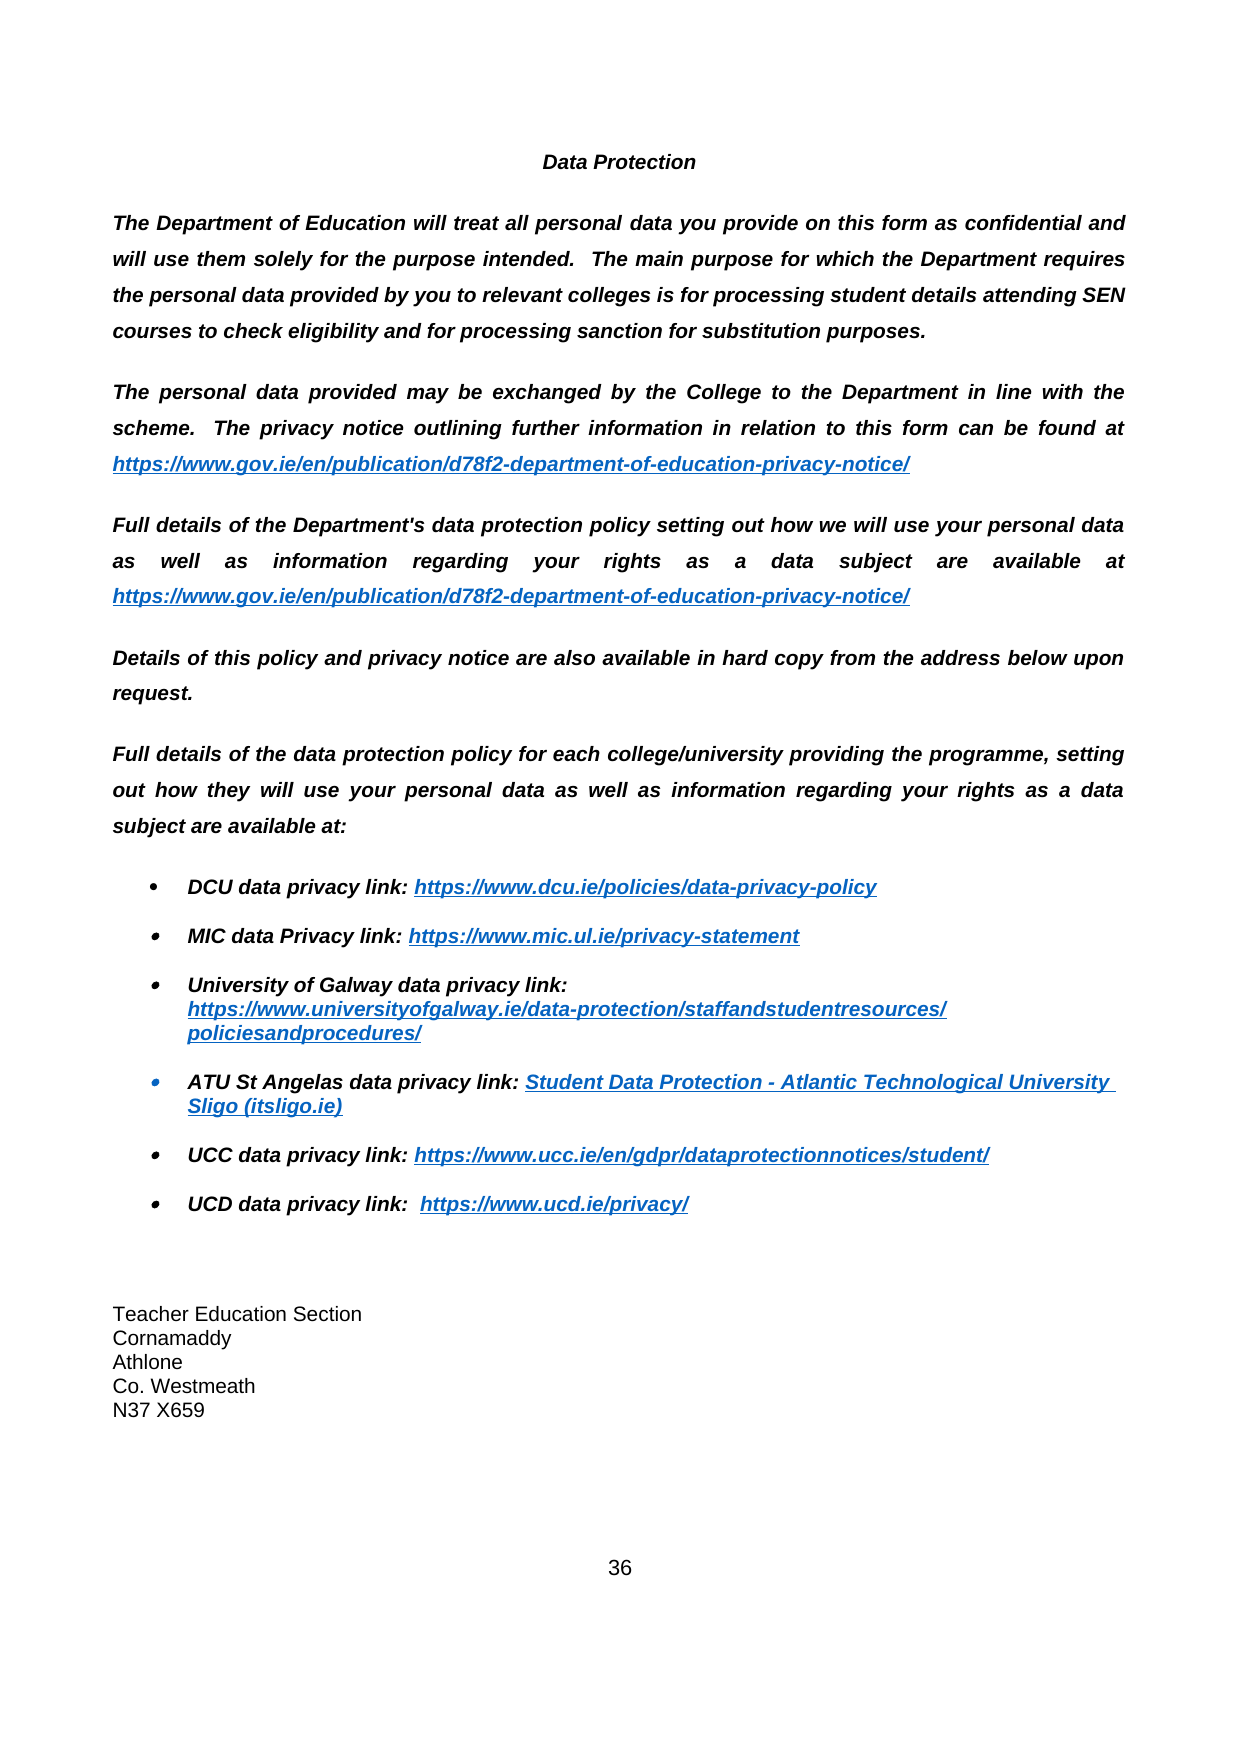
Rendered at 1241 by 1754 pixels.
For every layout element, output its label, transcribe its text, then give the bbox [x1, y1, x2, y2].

list University of Galway data privacy link: https://www.universityofgalway.ie/data-protection/staffandstudentresources/policiesandprocedures/ [150, 973, 1128, 1045]
text Athlone [112, 1350, 1128, 1374]
text The personal data provided may be exchanged by the College to the Department in line with the scheme. The privacy notice outlining further information in relation to this form can be found at https://www.gov.ie/en/publication/d78f2-department-of-education-privacy-notice/ [112, 380, 1128, 476]
text Details of this policy and privacy notice are also available in hard copy from the address below upon request. [112, 645, 1128, 705]
list DCU data privacy link: https://www.dcu.ie/policies/data-privacy-policy [150, 875, 1128, 899]
list UCD data privacy link: https://www.ucd.ie/privacy/ [150, 1192, 1128, 1216]
list ATU St Angelas data privacy link: Student Data Protection - Atlantic Technological University Sligo (itsligo.ie) [150, 1070, 1128, 1118]
text Co. Westmeath [112, 1374, 1128, 1398]
list MIC data Privacy link: https://www.mic.ul.ie/privacy-statement [150, 924, 1128, 948]
text Data Protection [112, 150, 1128, 174]
text Full details of the data protection policy for each college/university providing the programme, setting out how they will use your personal data as well as information regarding your rights as a data subject are available at: [112, 742, 1128, 838]
text Teacher Education Section [112, 1302, 1128, 1326]
text N37 X659 [112, 1398, 1128, 1422]
text Full details of the Department's data protection policy setting out how we will use your personal data as well as information regarding your rights as a data subject are available at https://www.gov.ie/en/publication/d78f2-department-of-education-privacy-notice/ [112, 512, 1128, 608]
text The Department of Education will treat all personal data you provide on this form as confidential and will use them solely for the purpose intended. The main purpose for which the Department requires the personal data provided by you to relevant colleges is for processing student details attending SEN courses to check eligibility and for processing sanction for substitution purposes. [112, 211, 1128, 343]
list UCC data privacy link: https://www.ucc.ie/en/gdpr/dataprotectionnotices/student/ [150, 1143, 1128, 1167]
text Cornamaddy [112, 1326, 1128, 1350]
